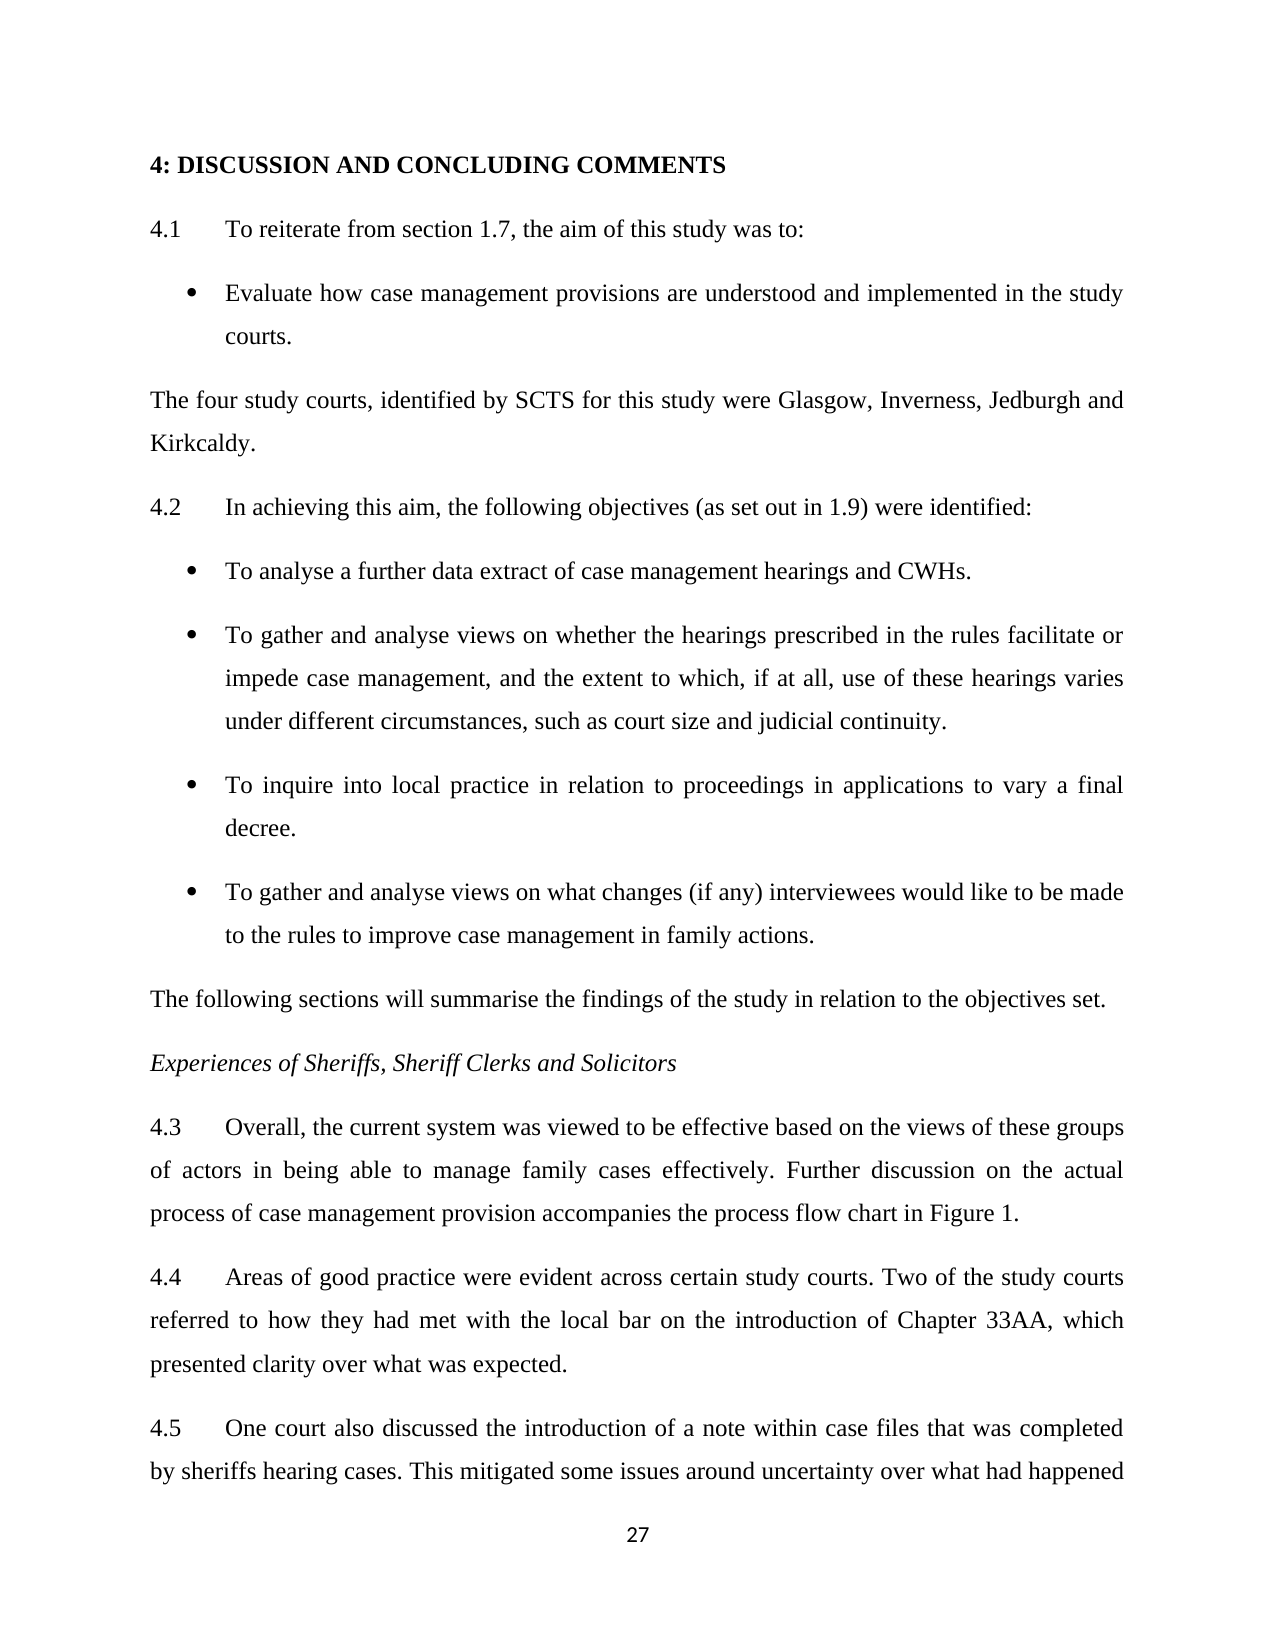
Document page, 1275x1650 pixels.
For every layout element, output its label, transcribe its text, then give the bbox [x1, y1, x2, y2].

text 4.4 Areas of good practice were evident across certain study courts. Two of the study courts referred to how they had met with the local bar on the introduction of Chapter 33AA, which presented clarity over what was expected. [150, 1262, 1125, 1377]
text 4.2 In achieving this aim, the following objectives (as set out in 1.9) were identified: [150, 492, 1125, 521]
list To inquire into local practice in relation to proceedings in applications to vary a final decree. [187, 770, 1125, 842]
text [150, 1413, 1125, 1484]
list To analyse a further data extract of case management hearings and CWHs. [187, 556, 1125, 585]
text Experiences of Sheriffs, Sheriff Clerks and Solicitors [150, 1048, 1125, 1077]
list To gather and analyse views on what changes (if any) interviewees would like to be made to the rules to improve case management in family actions. [187, 877, 1125, 949]
text 4.3 Overall, the current system was viewed to be effective based on the views of these groups of actors in being able to manage family cases effectively. Further discussion on the actual process of case management provision accompanies the process flow chart in Figure 1. [150, 1112, 1125, 1227]
list Evaluate how case management provisions are understood and implemented in the study courts. [187, 278, 1125, 350]
text 4.1 To reiterate from section 1.7, the aim of this study was to: [150, 214, 1125, 243]
list To gather and analyse views on whether the hearings prescribed in the rules facilitate or impede case management, and the extent to which, if at all, use of these hearings varies under different circumstances, such as court size and judicial continuity. [187, 620, 1125, 735]
text 4: DISCUSSION AND CONCLUDING COMMENTS [150, 150, 1125, 179]
text The following sections will summarise the findings of the study in relation to the objectives set. [150, 984, 1125, 1013]
text The four study courts, identified by SCTS for this study were Glasgow, Inverness, Jedburgh and Kirkcaldy. [150, 385, 1125, 457]
